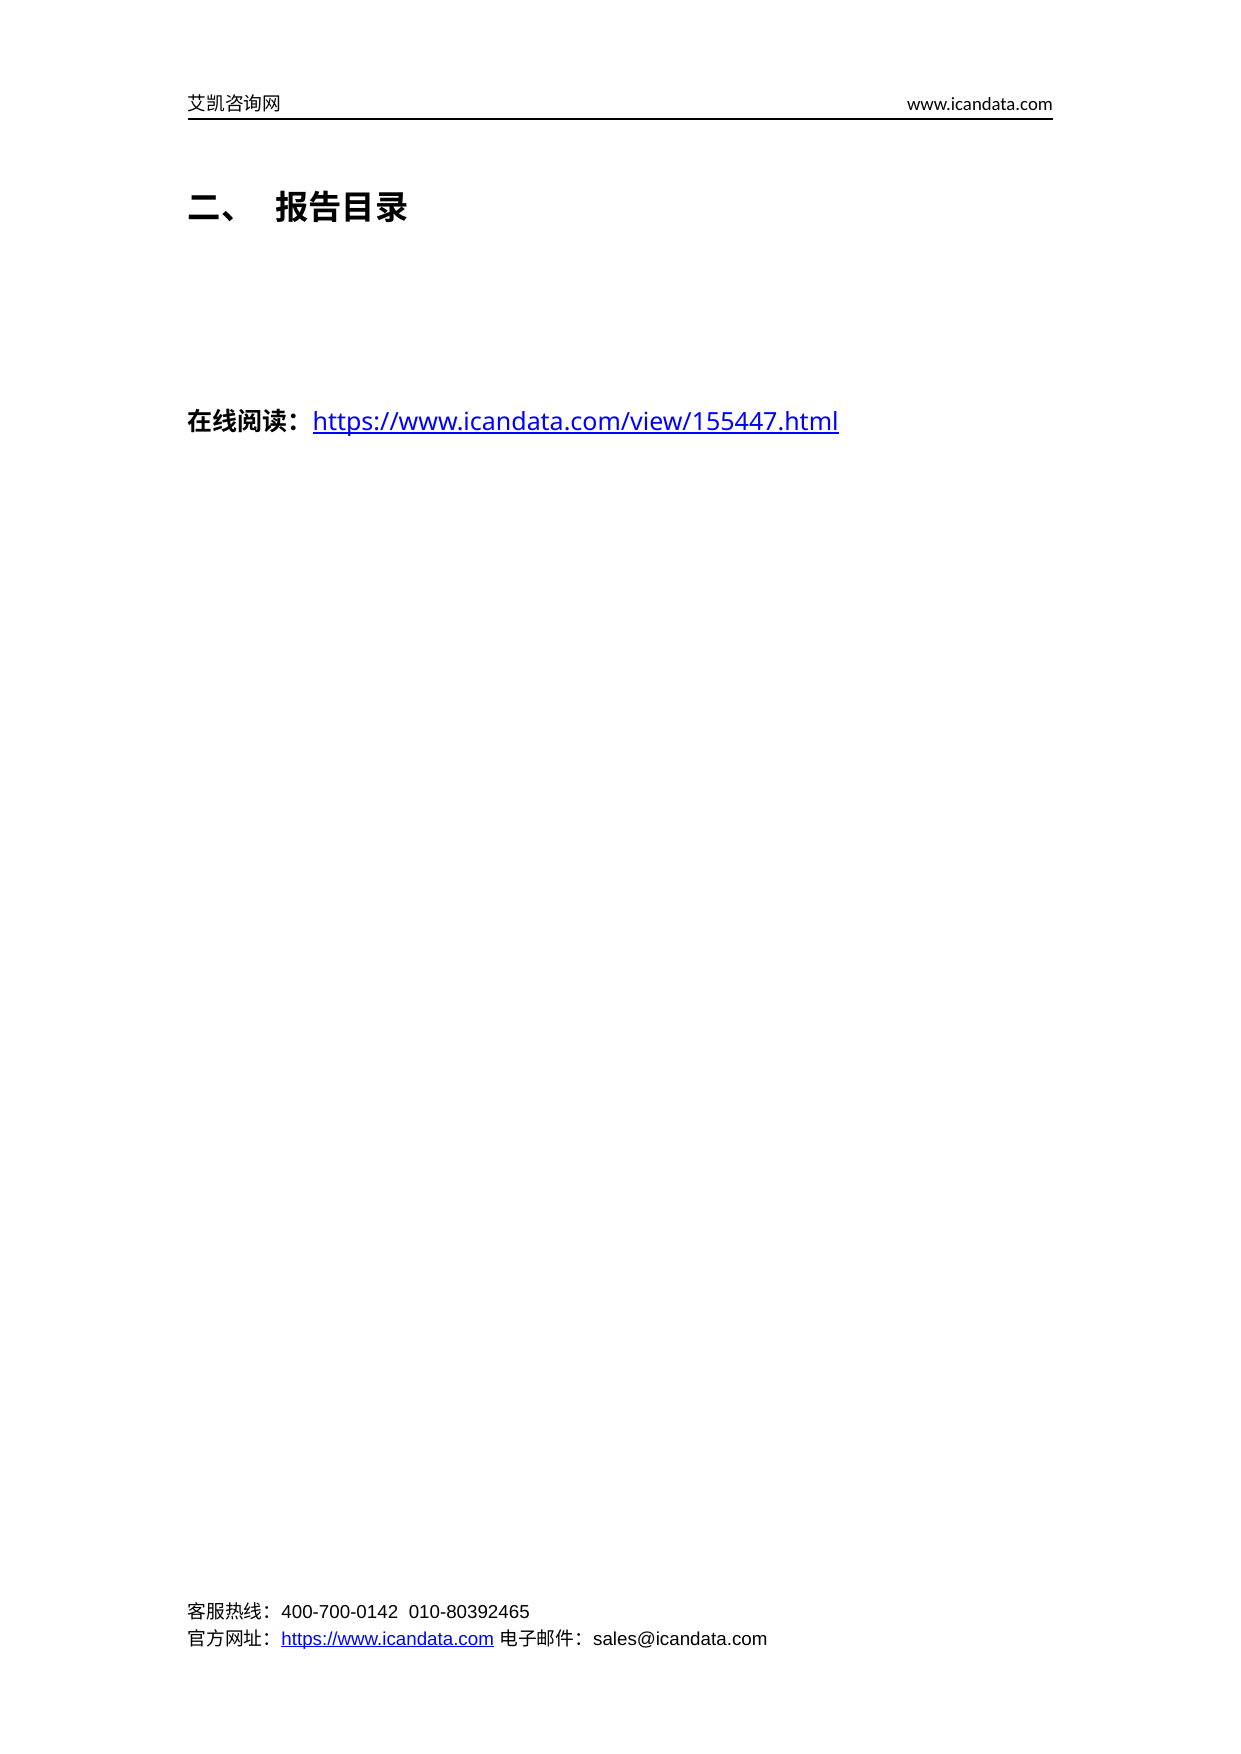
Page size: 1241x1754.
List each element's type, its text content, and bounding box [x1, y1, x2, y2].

subtitle 报告目录 [187, 172, 1053, 237]
text 在线阅读：https://www.icandata.com/view/155447.html [187, 387, 1053, 452]
